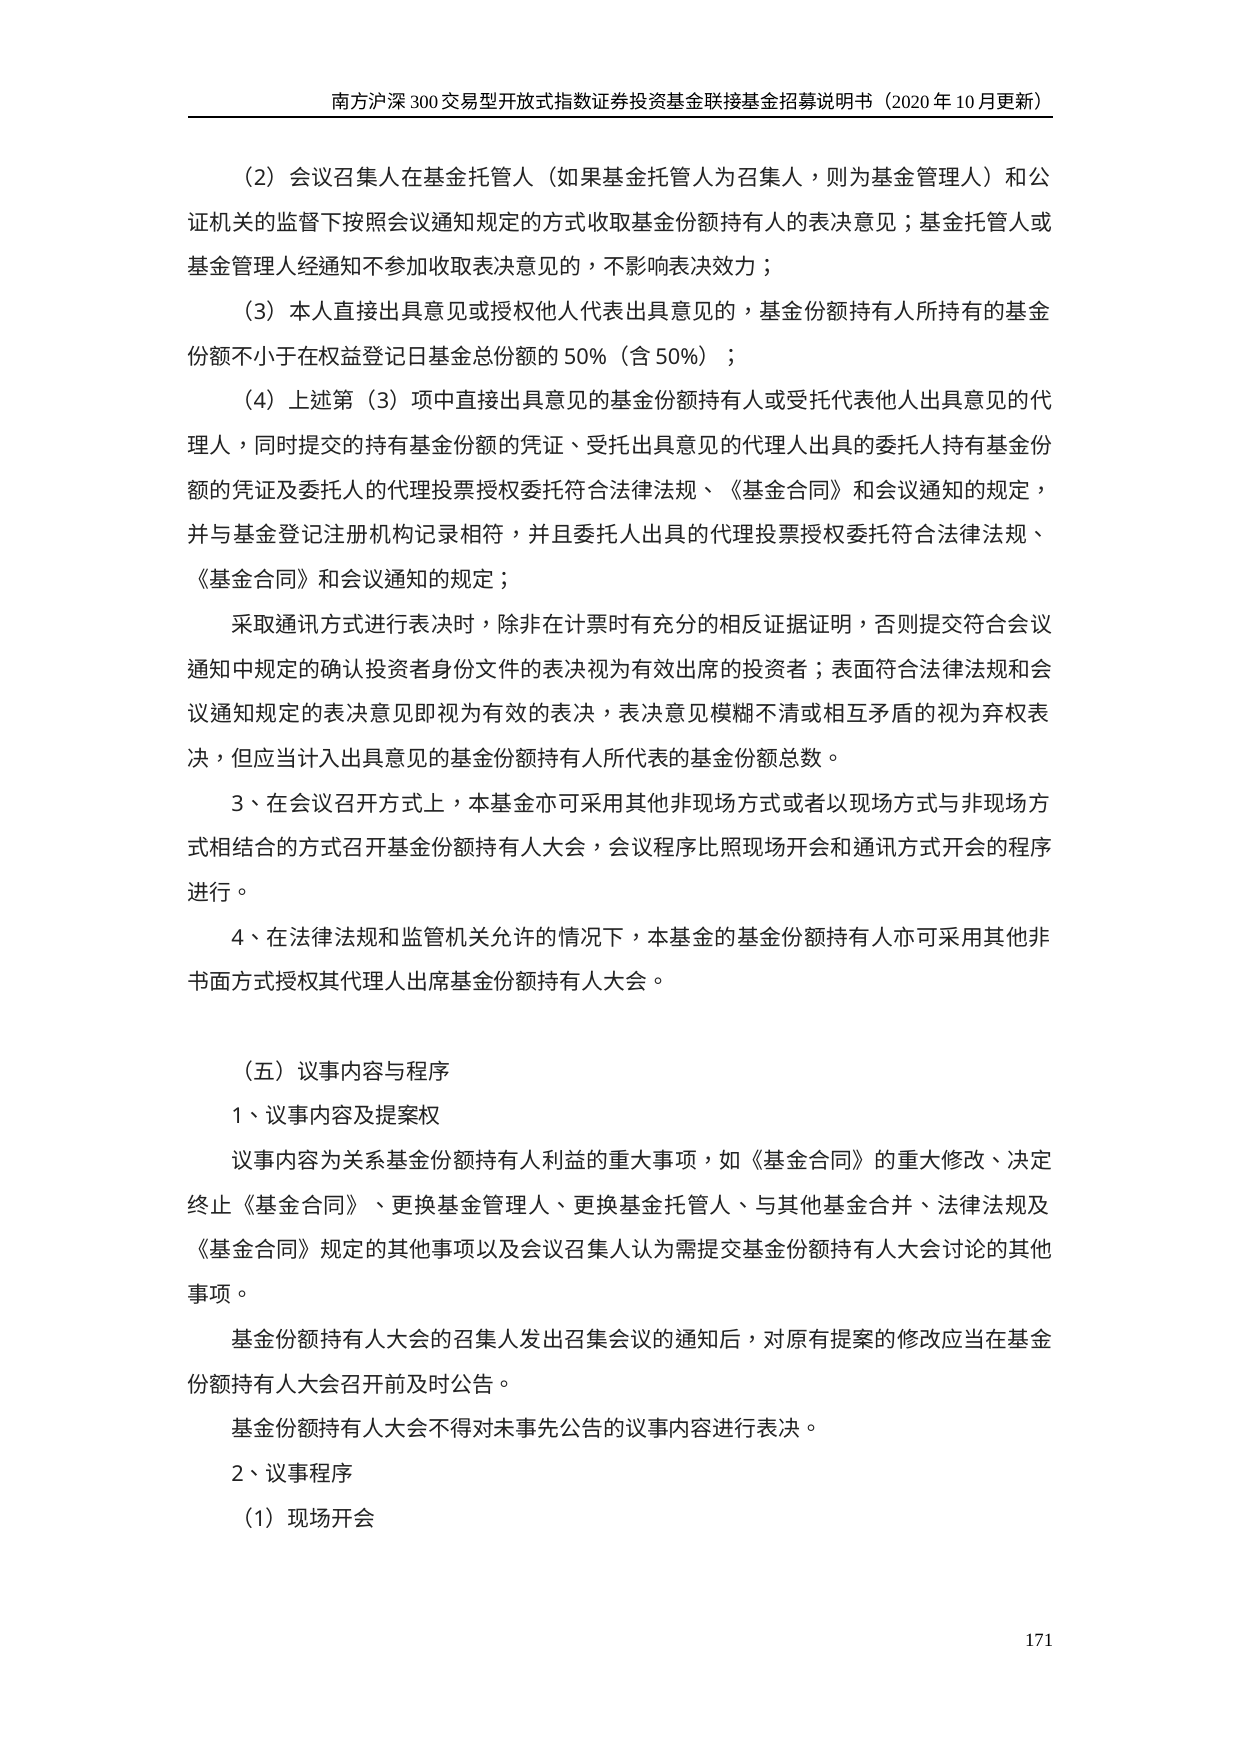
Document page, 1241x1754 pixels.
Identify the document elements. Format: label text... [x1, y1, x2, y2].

text 4、在法律法规和监管机关允许的情况下，本基金的基金份额持有人亦可采用其他非书面方式授权其代理人出席基金份额持有人大会。 [187, 922, 1053, 996]
text 基金份额持有人大会不得对未事先公告的议事内容进行表决。 [187, 1413, 1053, 1443]
text 采取通讯方式进行表决时，除非在计票时有充分的相反证据证明，否则提交符合会议通知中规定的确认投资者身份文件的表决视为有效出席的投资者；表面符合法律法规和会议通知规定的表决意见即视为有效的表决，表决意见模糊不清或相互矛盾的视为弃权表决，但应当计入出具意见的基金份额持有人所代表的基金份额总数。 [187, 609, 1053, 773]
text 基金份额持有人大会的召集人发出召集会议的通知后，对原有提案的修改应当在基金份额持有人大会召开前及时公告。 [187, 1324, 1053, 1398]
text 2、议事程序 [187, 1458, 1053, 1488]
text （五）议事内容与程序 [187, 1056, 1053, 1086]
text （2）会议召集人在基金托管人（如果基金托管人为召集人，则为基金管理人）和公证机关的监督下按照会议通知规定的方式收取基金份额持有人的表决意见；基金托管人或基金管理人经通知不参加收取表决意见的，不影响表决效力； [187, 162, 1053, 281]
text 3、在会议召开方式上，本基金亦可采用其他非现场方式或者以现场方式与非现场方式相结合的方式召开基金份额持有人大会，会议程序比照现场开会和通讯方式开会的程序进行。 [187, 788, 1053, 907]
text 1、议事内容及提案权 [187, 1100, 1053, 1130]
text 议事内容为关系基金份额持有人利益的重大事项，如《基金合同》的重大修改、决定终止《基金合同》、更换基金管理人、更换基金托管人、与其他基金合并、法律法规及《基金合同》规定的其他事项以及会议召集人认为需提交基金份额持有人大会讨论的其他事项。 [187, 1145, 1053, 1309]
text （3）本人直接出具意见或授权他人代表出具意见的，基金份额持有人所持有的基金份额不小于在权益登记日基金总份额的50%（含50%）； [187, 296, 1053, 371]
text （1）现场开会 [187, 1503, 1053, 1532]
text （4）上述第（3）项中直接出具意见的基金份额持有人或受托代表他人出具意见的代理人，同时提交的持有基金份额的凭证、受托出具意见的代理人出具的委托人持有基金份额的凭证及委托人的代理投票授权委托符合法律法规、《基金合同》和会议通知的规定，并与基金登记注册机构记录相符，并且委托人出具的代理投票授权委托符合法律法规、《基金合同》和会议通知的规定； [187, 385, 1053, 594]
